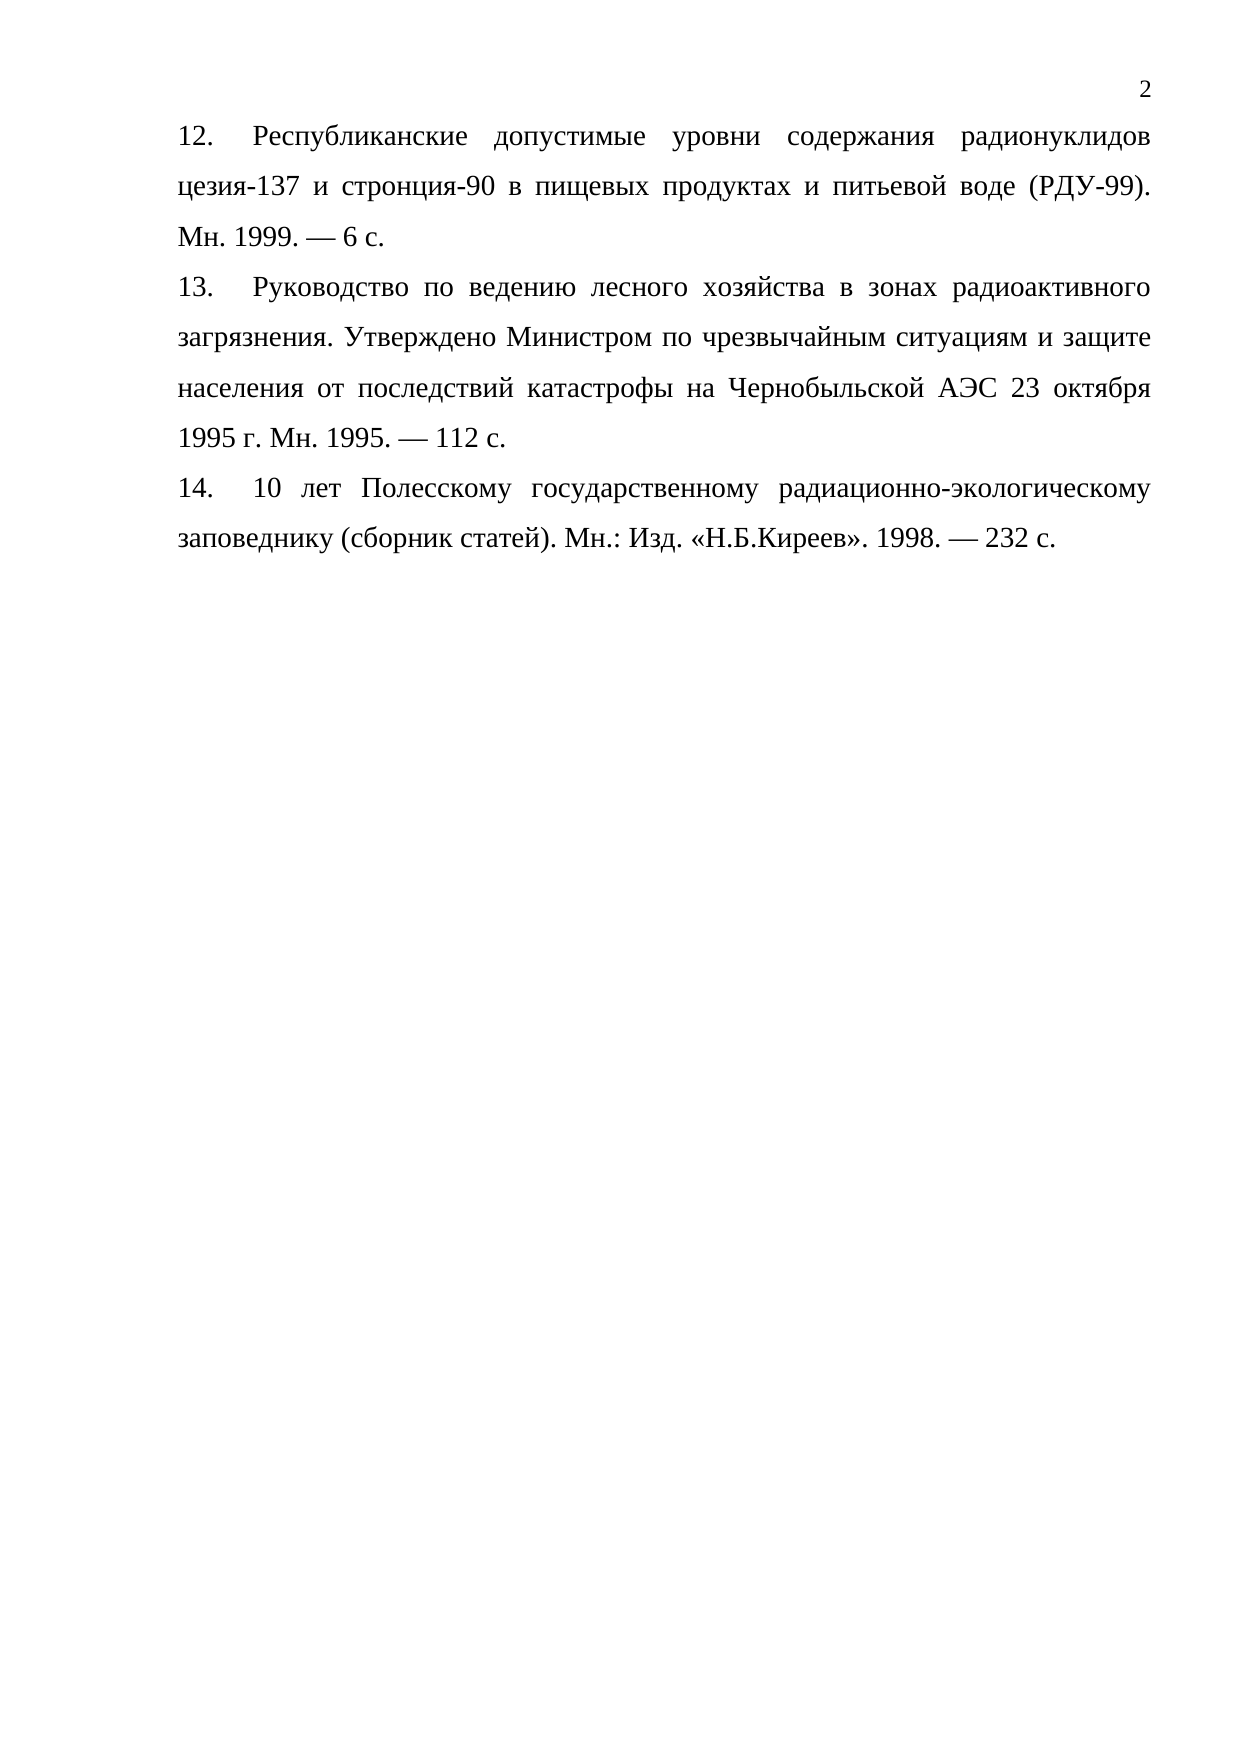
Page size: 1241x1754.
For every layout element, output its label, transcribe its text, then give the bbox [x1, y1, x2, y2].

list Республиканские допустимые уровни содержания радионуклидов цезия-137 и стронция-90 в пищевых продуктах и питьевой воде (РДУ-99). Мн. 1999. — 6 с. [177, 118, 1152, 252]
list 10 лет Полесскому государственному радиационно-экологическому заповеднику (сборник статей). Мн.: Изд. «Н.Б.Киреев». 1998. — 232 с. [177, 470, 1152, 554]
list Руководство по ведению лесного хозяйства в зонах радиоактивного загрязнения. Утверждено Министром по чрезвычайным ситуациям и защите населения от последствий катастрофы на Чернобыльской АЭС 23 октября 1995 г. Мн. 1995. — 112 с. [177, 269, 1152, 453]
